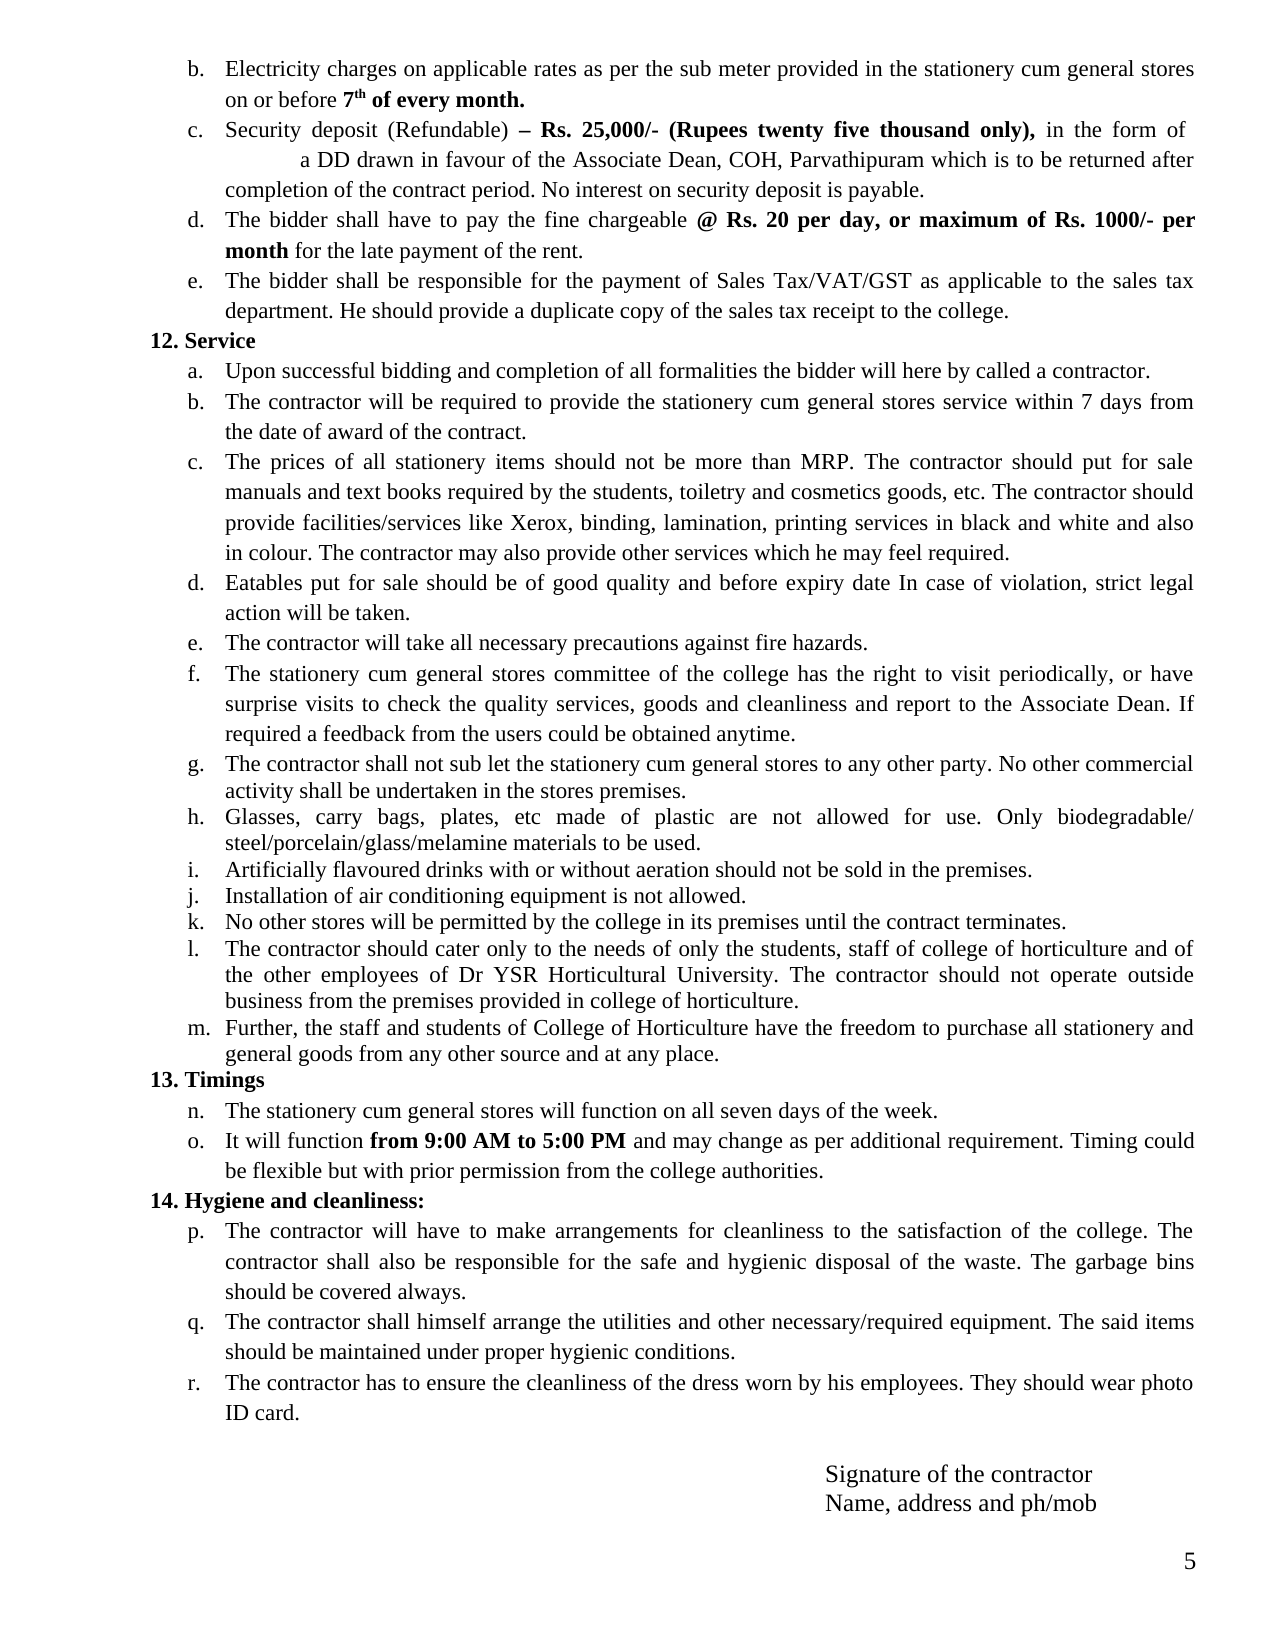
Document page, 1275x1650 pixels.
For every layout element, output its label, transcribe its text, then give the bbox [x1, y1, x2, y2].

list Security deposit (Refundable) – Rs. 25,000/- (Rupees twenty five thousand only), in the form of a DD drawn in favour of the Associate Dean, COH, Parvathipuram which is to be returned after completion of the contract period. No interest on security deposit is payable. [187, 116, 1196, 203]
list Installation of air conditioning equipment is not allowed. [187, 882, 1196, 908]
text Signature of the contractor [750, 1459, 1196, 1488]
list The contractor will have to make arrangements for cleanliness to the satisfaction of the college. The contractor shall also be responsible for the safe and hygienic disposal of the waste. The garbage bins should be covered always. [187, 1218, 1196, 1304]
list The contractor will be required to provide the stationery cum general stores service within 7 days from the date of award of the contract. [187, 388, 1196, 444]
list Eatables put for sale should be of good quality and before expiry date In case of violation, strict legal action will be taken. [187, 569, 1196, 626]
list Electricity charges on applicable rates as per the sub meter provided in the stationery cum general stores on or before 7th of every month. [187, 56, 1196, 112]
list The stationery cum general stores will function on all seven days of the week. [187, 1097, 1196, 1123]
list The contractor shall not sub let the stationery cum general stores to any other party. No other commercial activity shall be undertaken in the stores premises. [187, 750, 1196, 803]
list The prices of all stationery items should not be more than MRP. The contractor should put for sale manuals and text books required by the students, toiletry and cosmetics goods, etc. The contractor should provide facilities/services like Xerox, binding, lamination, printing services in black and white and also in colour. The contractor may also provide other services which he may feel required. [187, 448, 1196, 565]
list 14. Hygiene and cleanliness: [150, 1187, 1196, 1214]
list It will function from 9:00 AM to 5:00 PM and may change as per additional requirement. Timing could be flexible but with prior permission from the college authorities. [187, 1127, 1196, 1183]
list The contractor will take all necessary precautions against fire hazards. [187, 629, 1196, 656]
list Further, the staff and students of College of Horticulture have the freedom to purchase all stationery and general goods from any other source and at any place. [187, 1014, 1196, 1067]
list The contractor has to ensure the cleanliness of the dress worn by his employees. They should wear photo ID card. [187, 1369, 1196, 1425]
list The stationery cum general stores committee of the college has the right to visit periodically, or have surprise visits to check the quality services, goods and cleanliness and report to the Associate Dean. If required a feedback from the users could be obtained anytime. [187, 660, 1196, 746]
text Name, address and ph/mob [750, 1488, 1196, 1517]
list The contractor should cater only to the needs of only the students, staff of college of horticulture and of the other employees of Dr YSR Horticultural University. The contractor should not operate outside business from the premises provided in college of horticulture. [187, 935, 1196, 1014]
list No other stores will be permitted by the college in its premises until the contract terminates. [187, 908, 1196, 935]
list The contractor shall himself arrange the utilities and other necessary/required equipment. The said items should be maintained under proper hygienic conditions. [187, 1308, 1196, 1365]
list 13. Timings [150, 1067, 1196, 1093]
list The bidder shall be responsible for the payment of Sales Tax/VAT/GST as applicable to the sales tax department. He should provide a duplicate copy of the sales tax receipt to the college. [187, 267, 1196, 323]
list Artificially flavoured drinks with or without aeration should not be sold in the premises. [187, 856, 1196, 882]
list Upon successful bidding and completion of all formalities the bidder will here by called a contractor. [187, 358, 1196, 384]
list The bidder shall have to pay the fine chargeable @ Rs. 20 per day, or maximum of Rs. 1000/- per month for the late payment of the rent. [187, 207, 1196, 263]
list 12. Service [150, 327, 1196, 354]
list Glasses, carry bags, plates, etc made of plastic are not allowed for use. Only biodegradable/ steel/porcelain/glass/melamine materials to be used. [187, 803, 1196, 856]
